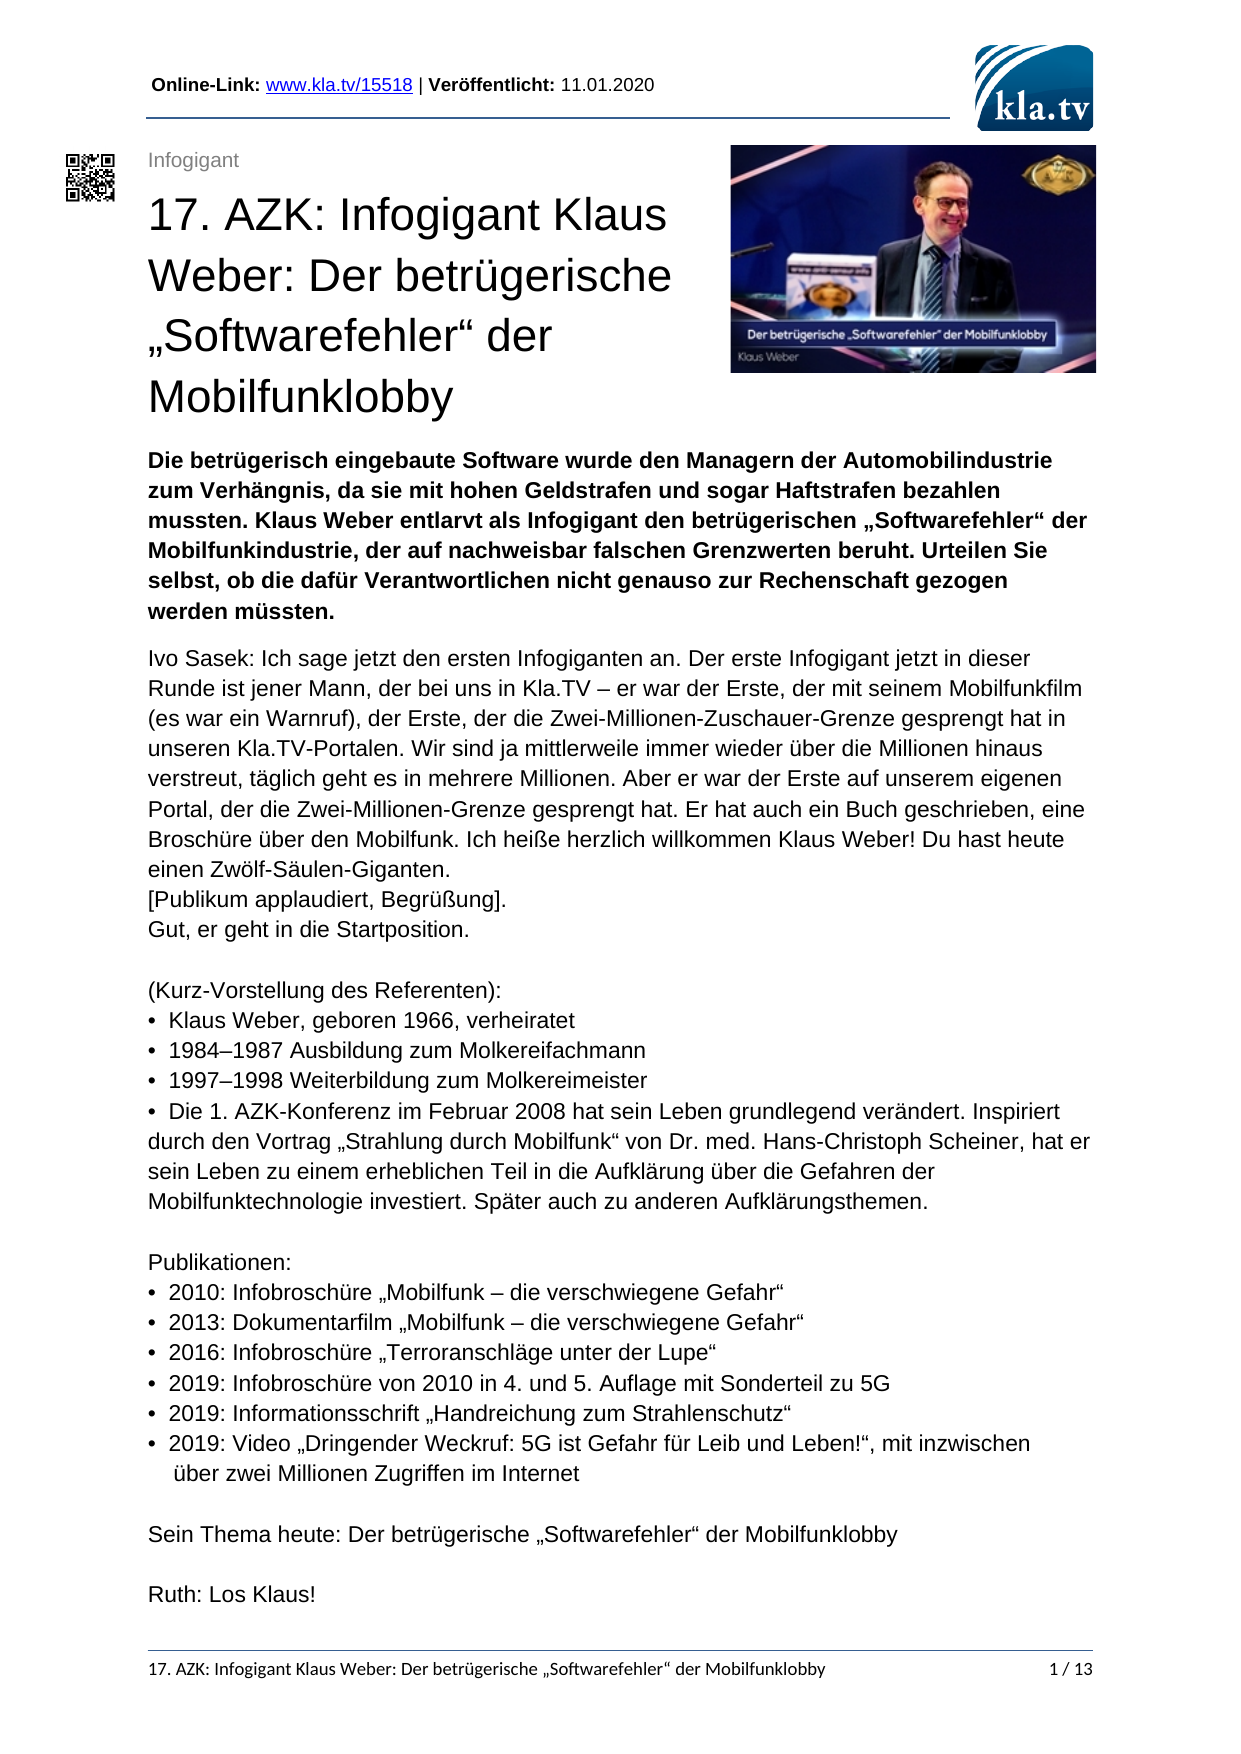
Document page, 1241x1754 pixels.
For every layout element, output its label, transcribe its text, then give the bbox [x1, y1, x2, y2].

text 17. AZK: Infogigant Klaus Weber: Der betrügerische „Softwarefehler“ der Mobilfunklobby [148, 188, 1093, 422]
text Infogigant [148, 148, 1093, 172]
text Die betrügerisch eingebaute Software wurde den Managern der Automobilindustrie zum Verhängnis, da sie mit hohen Geldstrafen und sogar Haftstrafen bezahlen mussten. Klaus Weber entlarvt als Infogigant den betrügerischen „Softwarefehler“ der Mobilfunkindustrie, der auf nachweisbar falschen Grenzwerten beruht. Urteilen Sie selbst, ob die dafür Verantwortlichen nicht genauso zur Rechenschaft gezogen werden müssten. [148, 447, 1093, 624]
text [148, 644, 1093, 1607]
